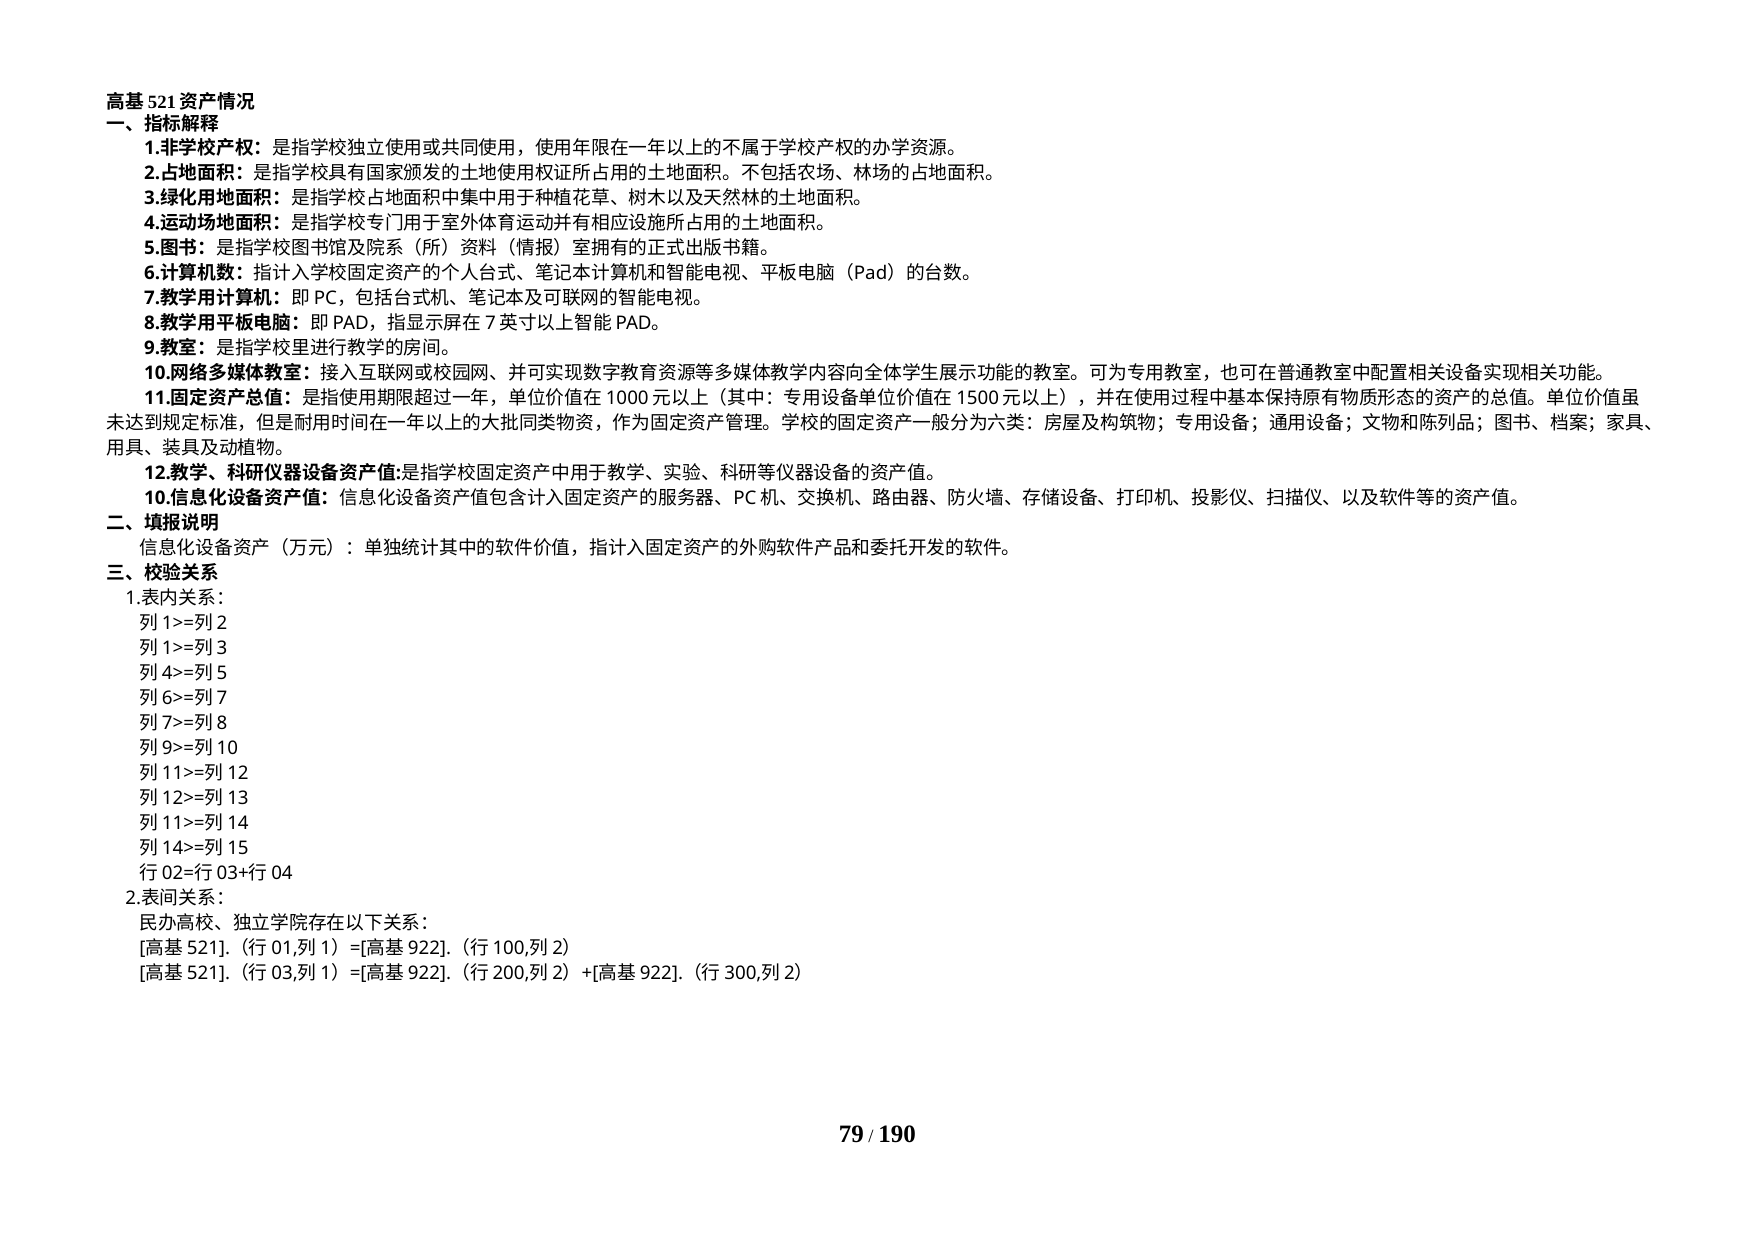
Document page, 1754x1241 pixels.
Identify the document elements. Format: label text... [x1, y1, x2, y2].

text 6.计算机数：指计入学校固定资产的个人台式、笔记本计算机和智能电视、平板电脑（Pad）的台数。 [106, 259, 1648, 284]
text 3.绿化用地面积：是指学校占地面积中集中用于种植花草、树木以及天然林的土地面积。 [106, 184, 1648, 209]
text 列11>=列14 [106, 809, 1648, 834]
text 列14>=列15 [106, 834, 1648, 859]
text 列9>=列10 [106, 734, 1648, 759]
text 10.信息化设备资产值：信息化设备资产值包含计入固定资产的服务器、PC机、交换机、路由器、防火墙、存储设备、打印机、投影仪、扫描仪、以及软件等的资产值。 [106, 484, 1626, 509]
text 4.运动场地面积：是指学校专门用于室外体育运动并有相应设施所占用的土地面积。 [106, 209, 1648, 234]
text 2.表间关系： [106, 884, 1648, 909]
text 列4>=列5 [106, 659, 1648, 684]
text 10.网络多媒体教室：接入互联网或校园网、并可实现数字教育资源等多媒体教学内容向全体学生展示功能的教室。可为专用教室，也可在普通教室中配置相关设备实现相关功能。 [106, 359, 1648, 384]
text 1.非学校产权：是指学校独立使用或共同使用，使用年限在一年以上的不属于学校产权的办学资源。 [106, 134, 1661, 159]
text 列11>=列12 [106, 759, 1648, 784]
text 列7>=列8 [106, 709, 1648, 734]
text 二、填报说明 [106, 509, 1648, 534]
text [106, 959, 1648, 984]
text 信息化设备资产（万元）：单独统计其中的软件价值，指计入固定资产的外购软件产品和委托开发的软件。 [106, 534, 1626, 559]
text 12.教学、科研仪器设备资产值:是指学校固定资产中用于教学、实验、科研等仪器设备的资产值。 [106, 459, 1648, 484]
text 5.图书：是指学校图书馆及院系（所）资料（情报）室拥有的正式出版书籍。 [106, 234, 1648, 259]
text 民办高校、独立学院存在以下关系： [106, 909, 1648, 934]
text 行02=行03+行04 [106, 859, 1648, 884]
subtitle 高基521资产情况 [106, 87, 1648, 114]
text 列1>=列2 [106, 609, 1648, 634]
text 1.表内关系： [106, 584, 1648, 609]
text 三、校验关系 [106, 559, 1648, 584]
text 11.固定资产总值：是指使用期限超过一年，单位价值在1000元以上（其中：专用设备单位价值在1500元以上），并在使用过程中基本保持原有物质形态的资产的总值。单位价值虽未达到规定标准，但是耐用时间在一年以上的大批同类物资，作为固定资产管理。学校的固定资产一般分为六类：房屋及构筑物；专用设备；通用设备；文物和陈列品；图书、档案；家具、用具、装具及动植物。 [106, 384, 1648, 459]
text 7.教学用计算机：即PC，包括台式机、笔记本及可联网的智能电视。 [106, 284, 1648, 309]
text 8.教学用平板电脑：即PAD，指显示屏在7英寸以上智能PAD。 [106, 309, 1648, 334]
text 2.占地面积：是指学校具有国家颁发的土地使用权证所占用的土地面积。不包括农场、林场的占地面积。 [106, 159, 1648, 184]
text 一、指标解释 [106, 114, 1648, 134]
text 列12>=列13 [106, 784, 1648, 809]
text 列6>=列7 [106, 684, 1648, 709]
text [高基521].（行01,列1）=[高基922].（行100,列2） [106, 934, 1648, 959]
text 列1>=列3 [106, 634, 1648, 659]
text 9.教室：是指学校里进行教学的房间。 [106, 334, 1648, 359]
